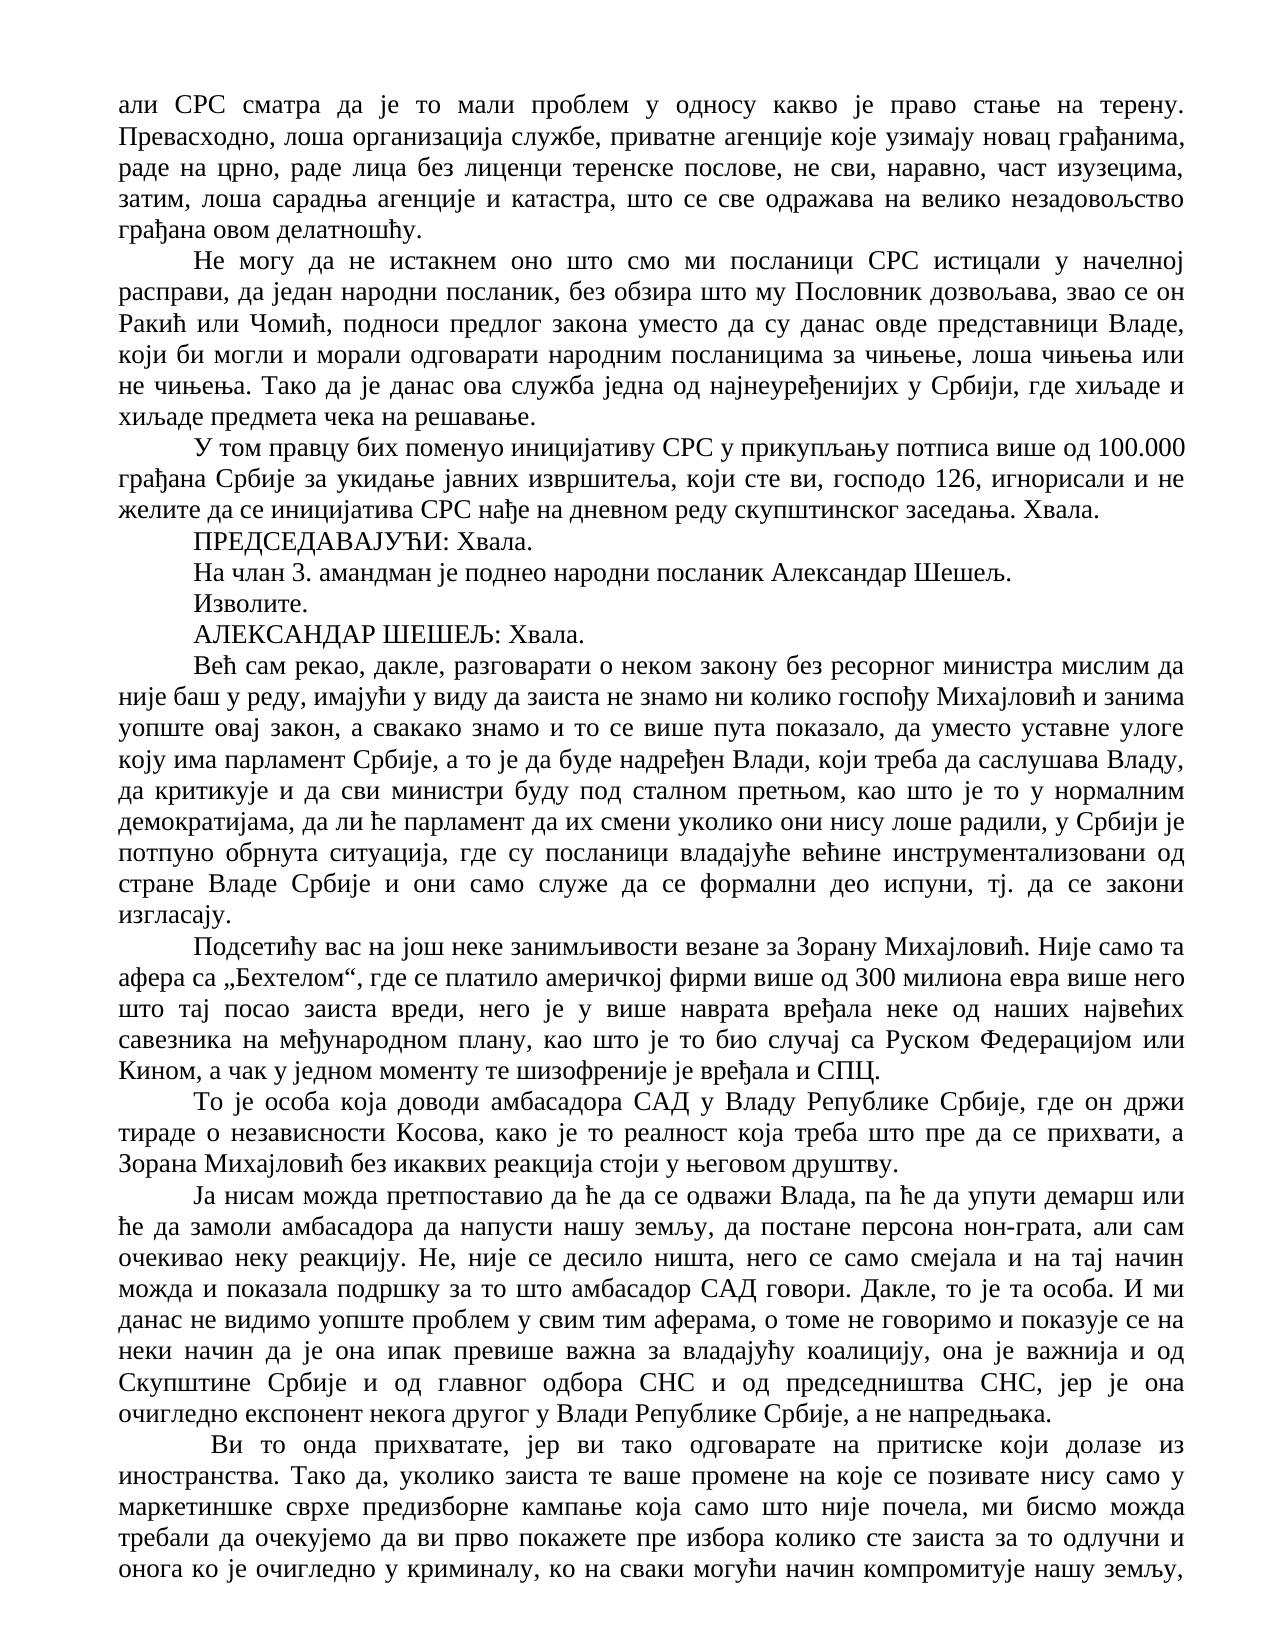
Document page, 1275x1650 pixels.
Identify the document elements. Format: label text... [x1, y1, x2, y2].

text Ја нисам можда претпоставио да ће да се одважи Влада, па ће да упути демарш или ће да замоли амбасадора да напусти нашу земљу, да постане персона нон-грата, али сам очекивао неку реакцију. Не, није се десило ништа, него се само смејала и на тај начин можда и показала подршку за то што амбасадор САД говори. Дакле, то је та особа. И ми данас не видимо уопште проблем у свим тим аферама, о томе не говоримо и показује се на неки начин да је она ипак превише важна за владајућу коалицију, она је важнија и од Скупштине Србије и од главног одбора СНС и од председништва СНС, јер је она очигледно експонент некога другог у Влади Републике Србије, а не напредњака. [118, 1179, 1186, 1428]
text У том правцу бих поменуо иницијативу СРС у прикупљању потписа више од 100.000 грађана Србије за укидање јавних извршитеља, који сте ви, господо 126, игнорисали и не желите да се иницијатива СРС нађе на дневном реду скупштинског заседања. Хвала. [118, 431, 1186, 525]
text Не могу да не истакнем оно што смо ми посланици СРС истицали у начелној расправи, да један народни посланик, без обзира што му Пословник дозвољава, звао се он Ракић или Чомић, подноси предлог закона уместо да су данас овде представници Владе, који би могли и морали одговарати народним посланицима за чињење, лоша чињења или не чињења. Тако да је данас ова служба једна од најнеуређенијих у Србији, где хиљаде и хиљаде предмета чека на решавање. [118, 244, 1186, 431]
text Већ сам рекао, дакле, разговарати о неком закону без ресорног министра мислим да није баш у реду, имајући у виду да заиста не знамо ни колико госпођу Михајловић и занима уопште овај закон, а свакако знамо и то се више пута показало, да уместо уставне улоге коју има парламент Србије, а то је да буде надређен Влади, који треба да саслушава Владу, да критикује и да сви министри буду под сталном претњом, као што је то у нормалним демократијама, да ли ће парламент да их смени уколико они нису лоше радили, у Србији је потпуно обрнута ситуација, где су посланици владајуће већине инструментализовани од стране Владе Србије и они само служе да се формални део испуни, тј. да се закони изгласају. [118, 649, 1186, 929]
text Подсетићу вас на још неке занимљивости везане за Зорану Михајловић. Није само та афера са „Бехтелом“, где се платило америчкој фирми више од 300 милиона евра више него што тај посао заиста вреди, него је у више наврата вређала неке од наших највећих савезника на међународном плану, као што је то био случај са Руском Федерацијом или Кином, а чак у једном моменту те шизофреније је вређала и СПЦ. [118, 929, 1186, 1085]
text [118, 89, 1186, 244]
text То је особа која доводи амбасадора САД у Владу Републике Србије, где он држи тираде о независности Косова, како је то реалност која треба што пре да се прихвати, а Зорана Михајловић без икаквих реакција стоји у његовом друштву. [118, 1085, 1186, 1179]
text ПРЕДСЕДАВАЈУЋИ: Хвала. [118, 525, 1186, 556]
text Изволите. [118, 587, 1186, 618]
text На члан 3. амандман је поднео народни посланик Александар Шешељ. [118, 556, 1186, 587]
text АЛЕКСАНДАР ШЕШЕЉ: Хвала. [118, 618, 1186, 649]
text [118, 1428, 1186, 1584]
